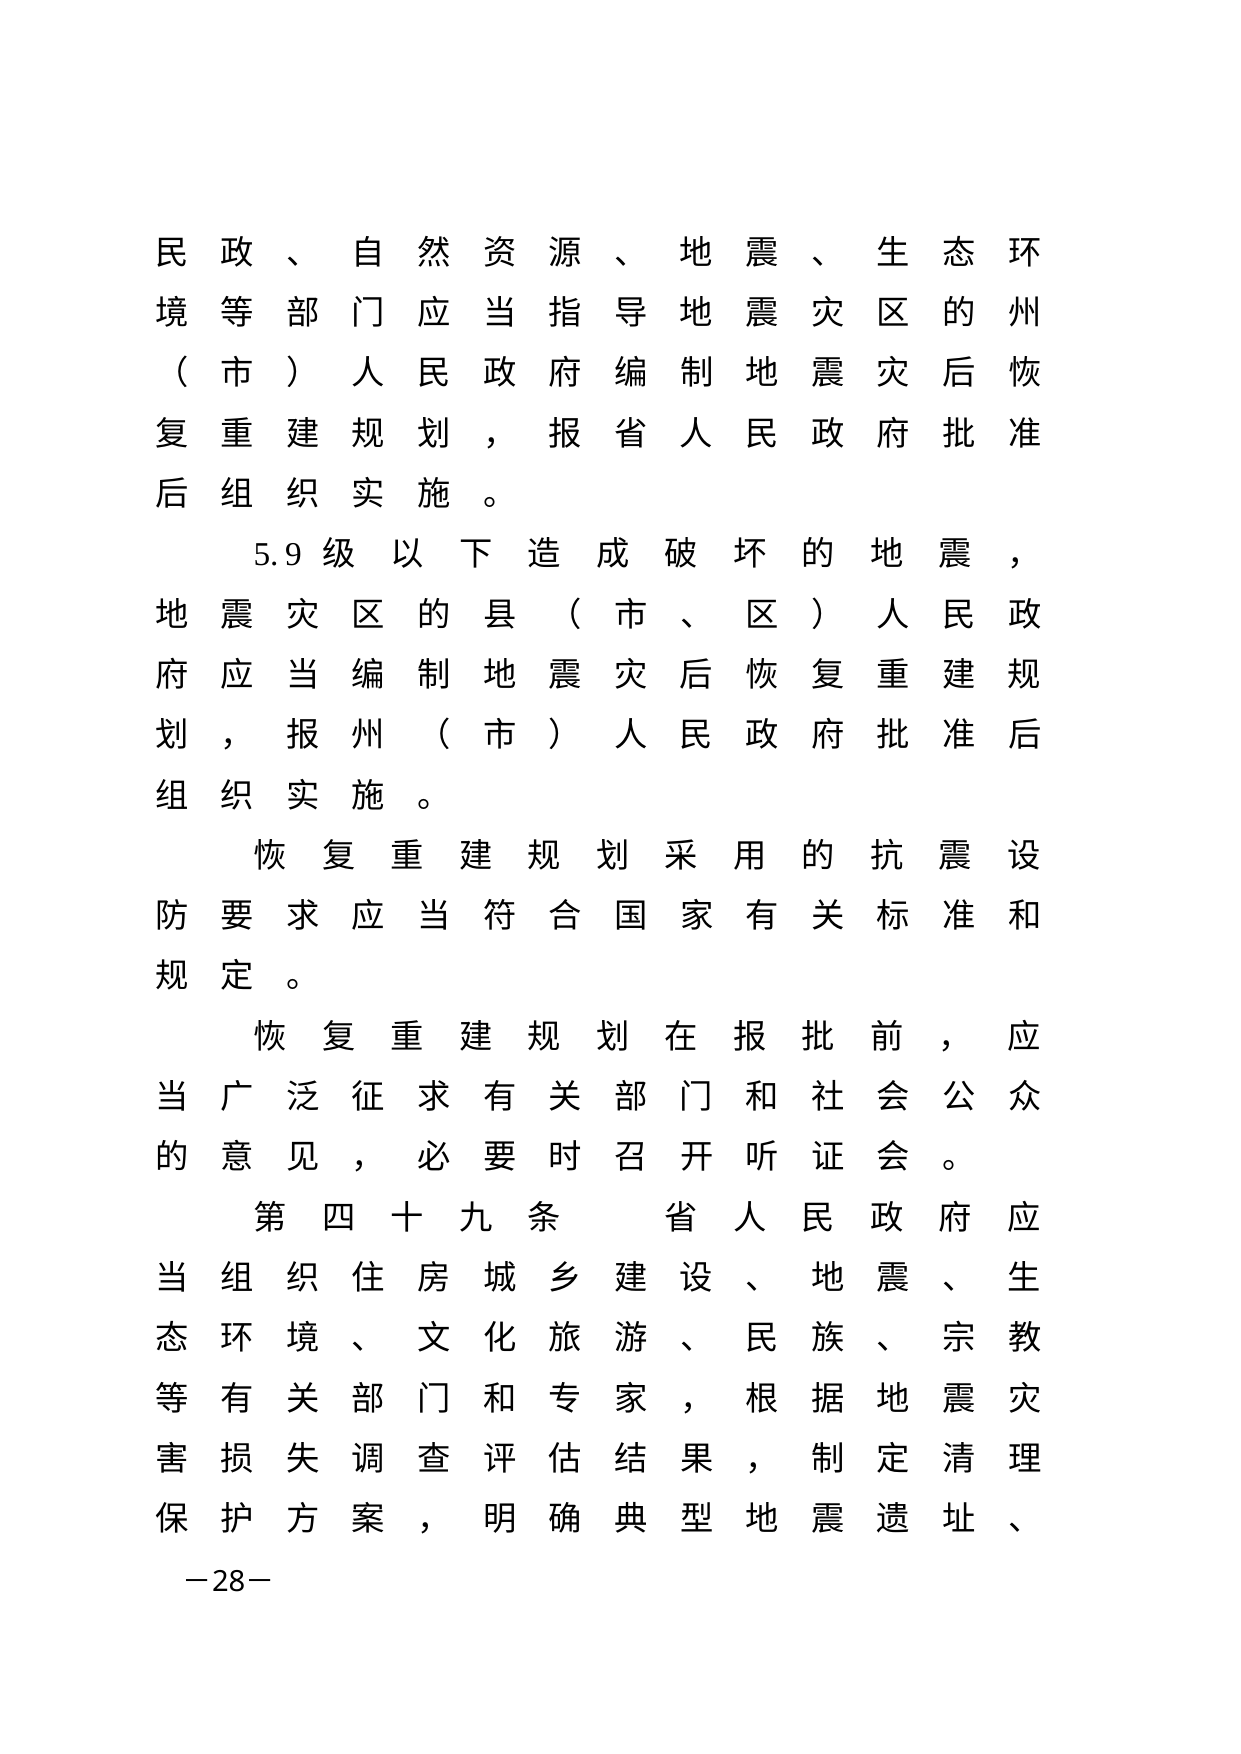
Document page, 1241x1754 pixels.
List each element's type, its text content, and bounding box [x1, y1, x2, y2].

text 第四十九条 省人民政府应当组织住房城乡建设、地震、生态环境、文化旅游、民族、宗教等有关部门和专家，根据地震灾害损失调查评估结果，制定清理保护方案，明确典型地震遗址、遗迹和文物保护单位以及具有历史价值与民族、宗教特色的建筑物、构筑物的保护范围和措施，并将其纳入灾区的恢复重建规划。 [155, 1184, 1073, 1546]
text 5. 9级以下造成破坏的地震，地震灾区的县（市、区）人民政府应当编制地震灾后恢复重建规划，报州（市）人民政府批准后组织实施。 [155, 521, 1073, 823]
text 恢复重建规划在报批前，应当广泛征求有关部门和社会公众的意见，必要时召开听证会。 [155, 1003, 1073, 1184]
text 6. 0—6.9级的地震，省人民政府住房城乡建设、发展改革、财政、民政、自然资源、地震、生态环境等部门应当指导地震灾区的州（市）人民政府编制地震灾后恢复重建规划，报省人民政府批准后组织实施。 [155, 219, 1073, 521]
text 恢复重建规划采用的抗震设防要求应当符合国家有关标准和规定。 [155, 823, 1073, 1003]
